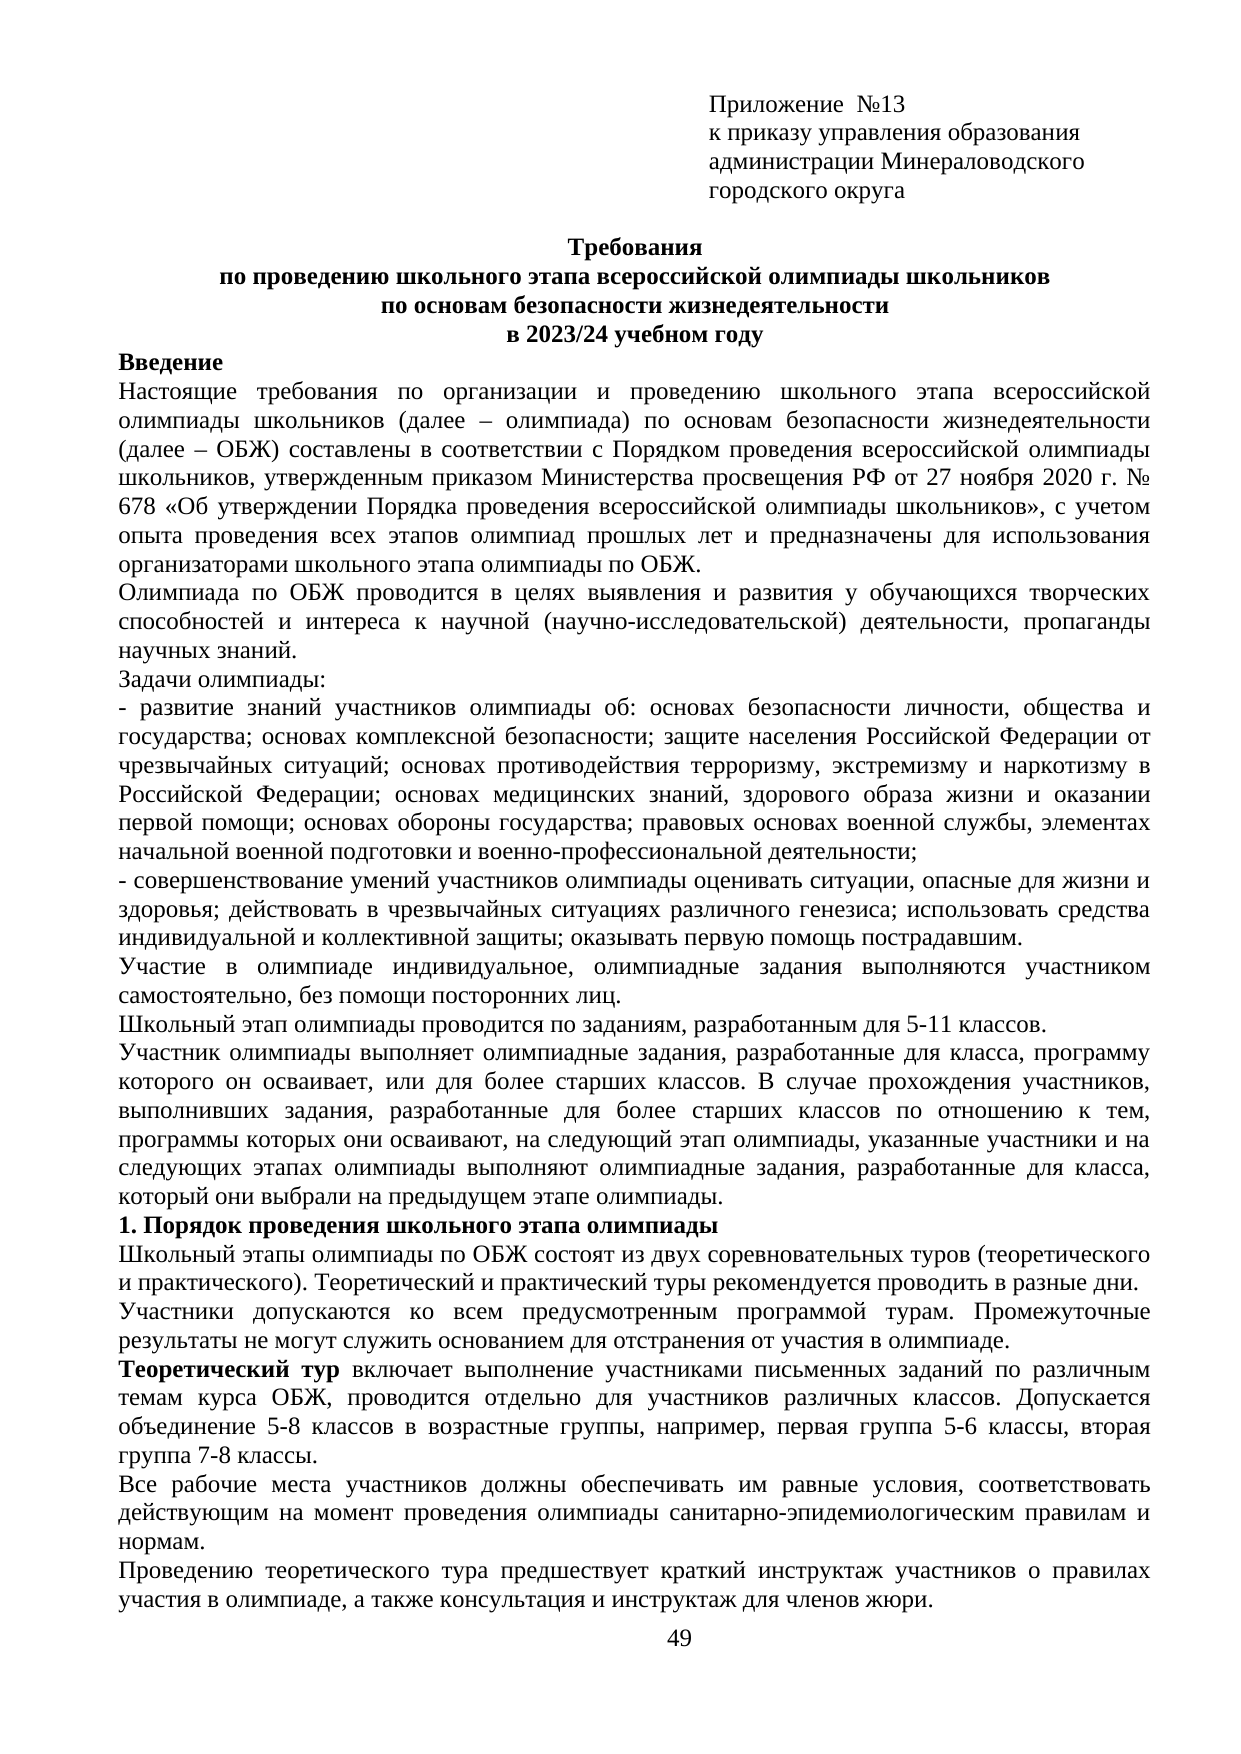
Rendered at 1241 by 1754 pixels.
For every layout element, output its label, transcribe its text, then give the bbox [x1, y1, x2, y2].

text по проведению школьного этапа всероссийской олимпиады школьников [118, 261, 1152, 290]
text - развитие знаний участников олимпиады об: основах безопасности личности, общества и государства; основах комплексной безопасности; защите населения Российской Федерации от чрезвычайных ситуаций; основах противодействия терроризму, экстремизму и наркотизму в Российской Федерации; основах медицинских знаний, здорового образа жизни и оказании первой помощи; основах обороны государства; правовых основах военной службы, элементах начальной военной подготовки и военно-профессиональной деятельности; [118, 692, 1152, 865]
text Теоретический тур включает выполнение участниками письменных заданий по различным темам курса ОБЖ, проводится отдельно для участников различных классов. Допускается объединение 5-8 классов в возрастные группы, например, первая группа 5-6 классы, вторая группа 7-8 классы. [118, 1354, 1152, 1469]
text Введение [118, 347, 1152, 376]
subtitle к приказу управления образования [709, 117, 1152, 146]
text Школьный этап олимпиады проводится по заданиям, разработанным для 5-11 классов. [118, 1009, 1152, 1037]
text Олимпиада по ОБЖ проводится в целях выявления и развития у обучающихся творческих способностей и интереса к научной (научно-исследовательской) деятельности, пропаганды научных знаний. [118, 577, 1152, 664]
text Настоящие требования по организации и проведению школьного этапа всероссийской олимпиады школьников (далее – олимпиада) по основам безопасности жизнедеятельности (далее – ОБЖ) составлены в соответствии с Порядком проведения всероссийской олимпиады школьников, утвержденным приказом Министерства просвещения РФ от 27 ноября 2020 г. № 678 «Об утверждении Порядка проведения всероссийской олимпиады школьников», с учетом опыта проведения всех этапов олимпиад прошлых лет и предназначены для использования организаторами школьного этапа олимпиады по ОБЖ. [118, 376, 1152, 577]
text - совершенствование умений участников олимпиады оценивать ситуации, опасные для жизни и здоровья; действовать в чрезвычайных ситуациях различного генезиса; использовать средства индивидуальной и коллективной защиты; оказывать первую помощь пострадавшим. [118, 865, 1152, 951]
subtitle городского округа [709, 175, 1152, 204]
text по основам безопасности жизнедеятельности [118, 290, 1152, 319]
text в 2023/24 учебном году [118, 319, 1152, 347]
text 1. Порядок проведения школьного этапа олимпиады [118, 1210, 1152, 1239]
subtitle администрации Минераловодского [709, 146, 1152, 175]
subtitle Приложение №13 [709, 89, 1152, 117]
text Участники допускаются ко всем предусмотренным программой турам. Промежуточные результаты не могут служить основанием для отстранения от участия в олимпиаде. [118, 1296, 1152, 1354]
text Требования [118, 232, 1152, 261]
text Участие в олимпиаде индивидуальное, олимпиадные задания выполняются участником самостоятельно, без помощи посторонних лиц. [118, 951, 1152, 1009]
text Все рабочие места участников должны обеспечивать им равные условия, соответствовать действующим на момент проведения олимпиады санитарно-эпидемиологическим правилам и нормам. [118, 1469, 1152, 1555]
text Участник олимпиады выполняет олимпиадные задания, разработанные для класса, программу которого он осваивает, или для более старших классов. В случае прохождения участников, выполнивших задания, разработанные для более старших классов по отношению к тем, программы которых они осваивают, на следующий этап олимпиады, указанные участники и на следующих этапах олимпиады выполняют олимпиадные задания, разработанные для класса, который они выбрали на предыдущем этапе олимпиады. [118, 1037, 1152, 1210]
text Задачи олимпиады: [118, 664, 1152, 692]
text Проведению теоретического тура предшествует краткий инструктаж участников о правилах участия в олимпиаде, а также консультация и инструктаж для членов жюри. [118, 1555, 1152, 1612]
text Школьный этапы олимпиады по ОБЖ состоят из двух соревновательных туров (теоретического и практического). Теоретический и практический туры рекомендуется проводить в разные дни. [118, 1239, 1152, 1296]
